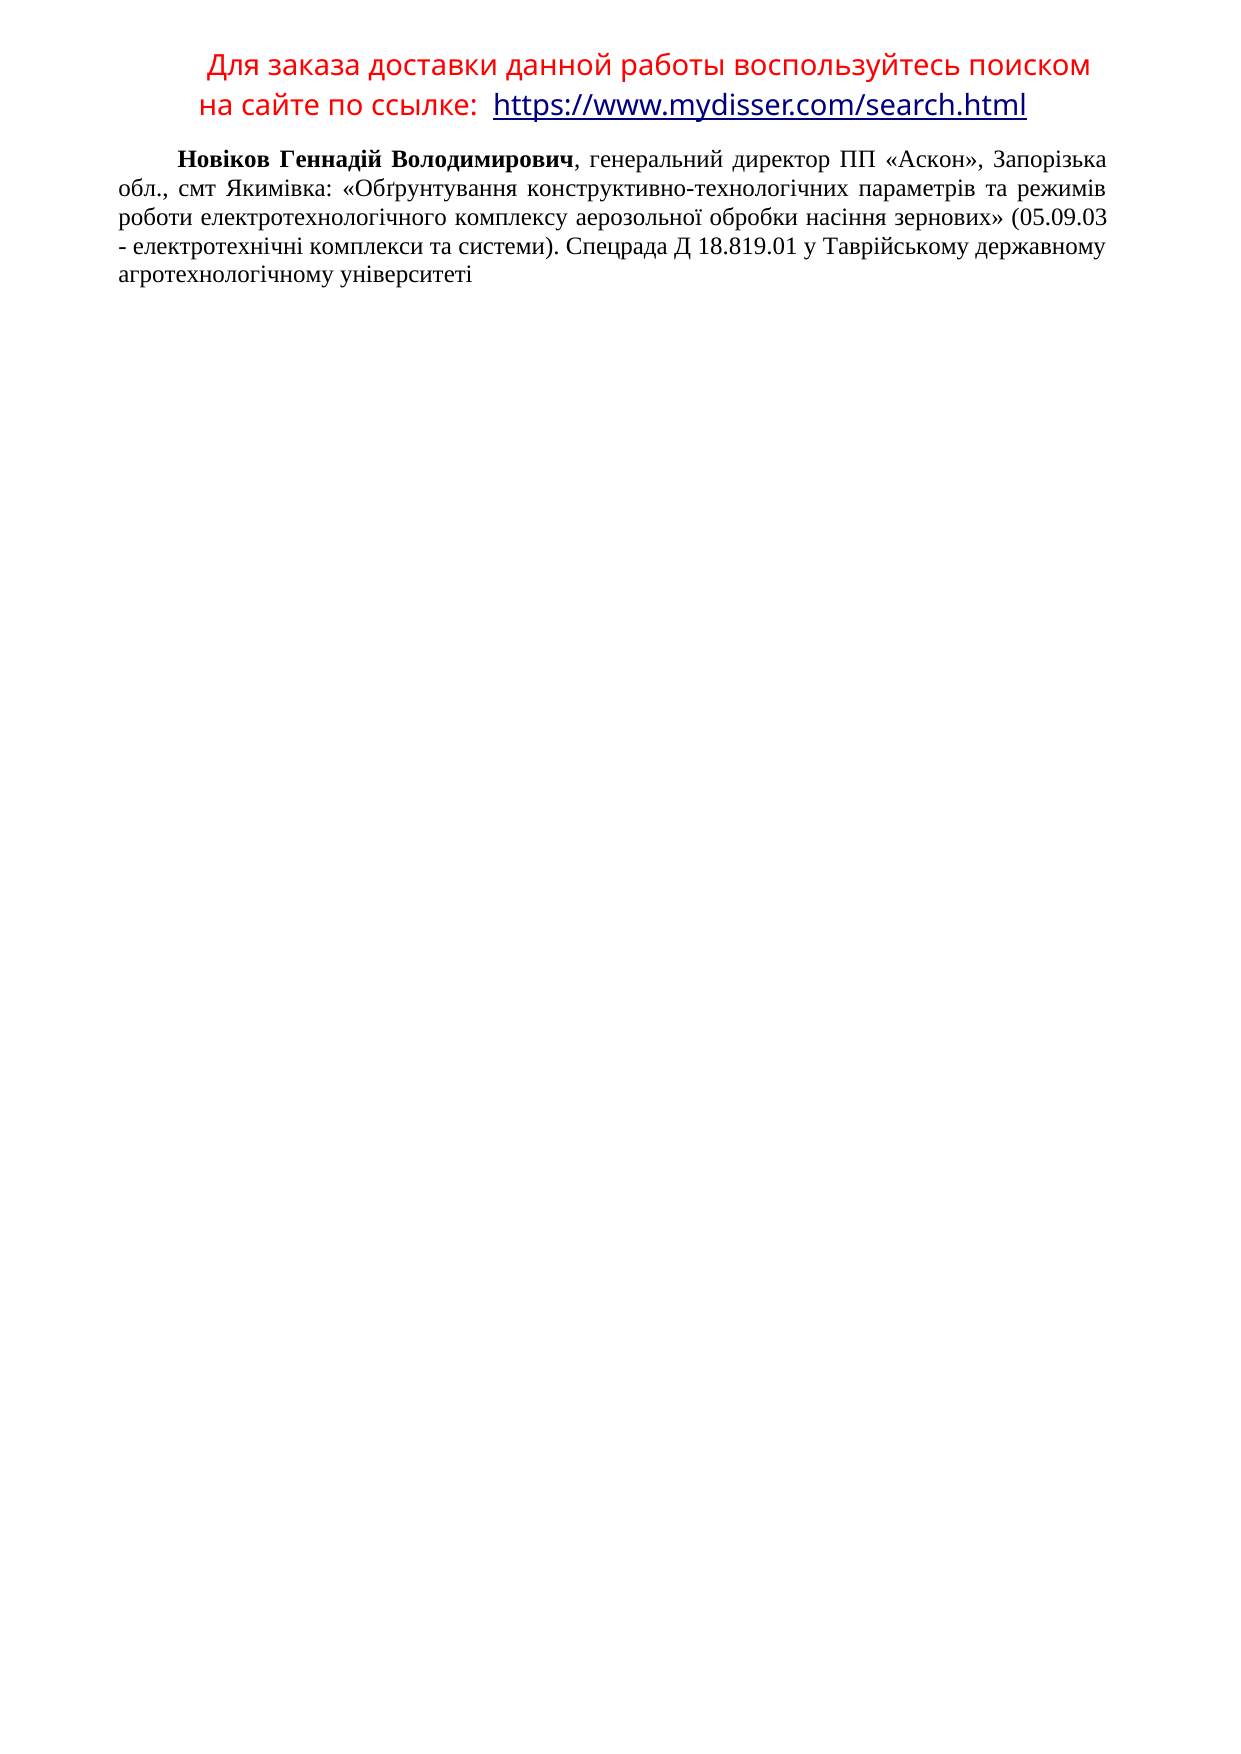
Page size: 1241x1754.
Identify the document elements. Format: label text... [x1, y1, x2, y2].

text Новіков Геннадій Володимирович, генеральний директор ПП «Аскон», Запорізька обл., смт Якимівка: «Обґрунтування конструктивно-технологічних параметрів та режимів роботи електротехнологічного комплексу аерозольної обробки насіння зернових» (05.09.03 - електротехнічні комплекси та системи). Спецрада Д 18.819.01 у Таврійському державному агротехнологічному університеті [118, 144, 1107, 288]
